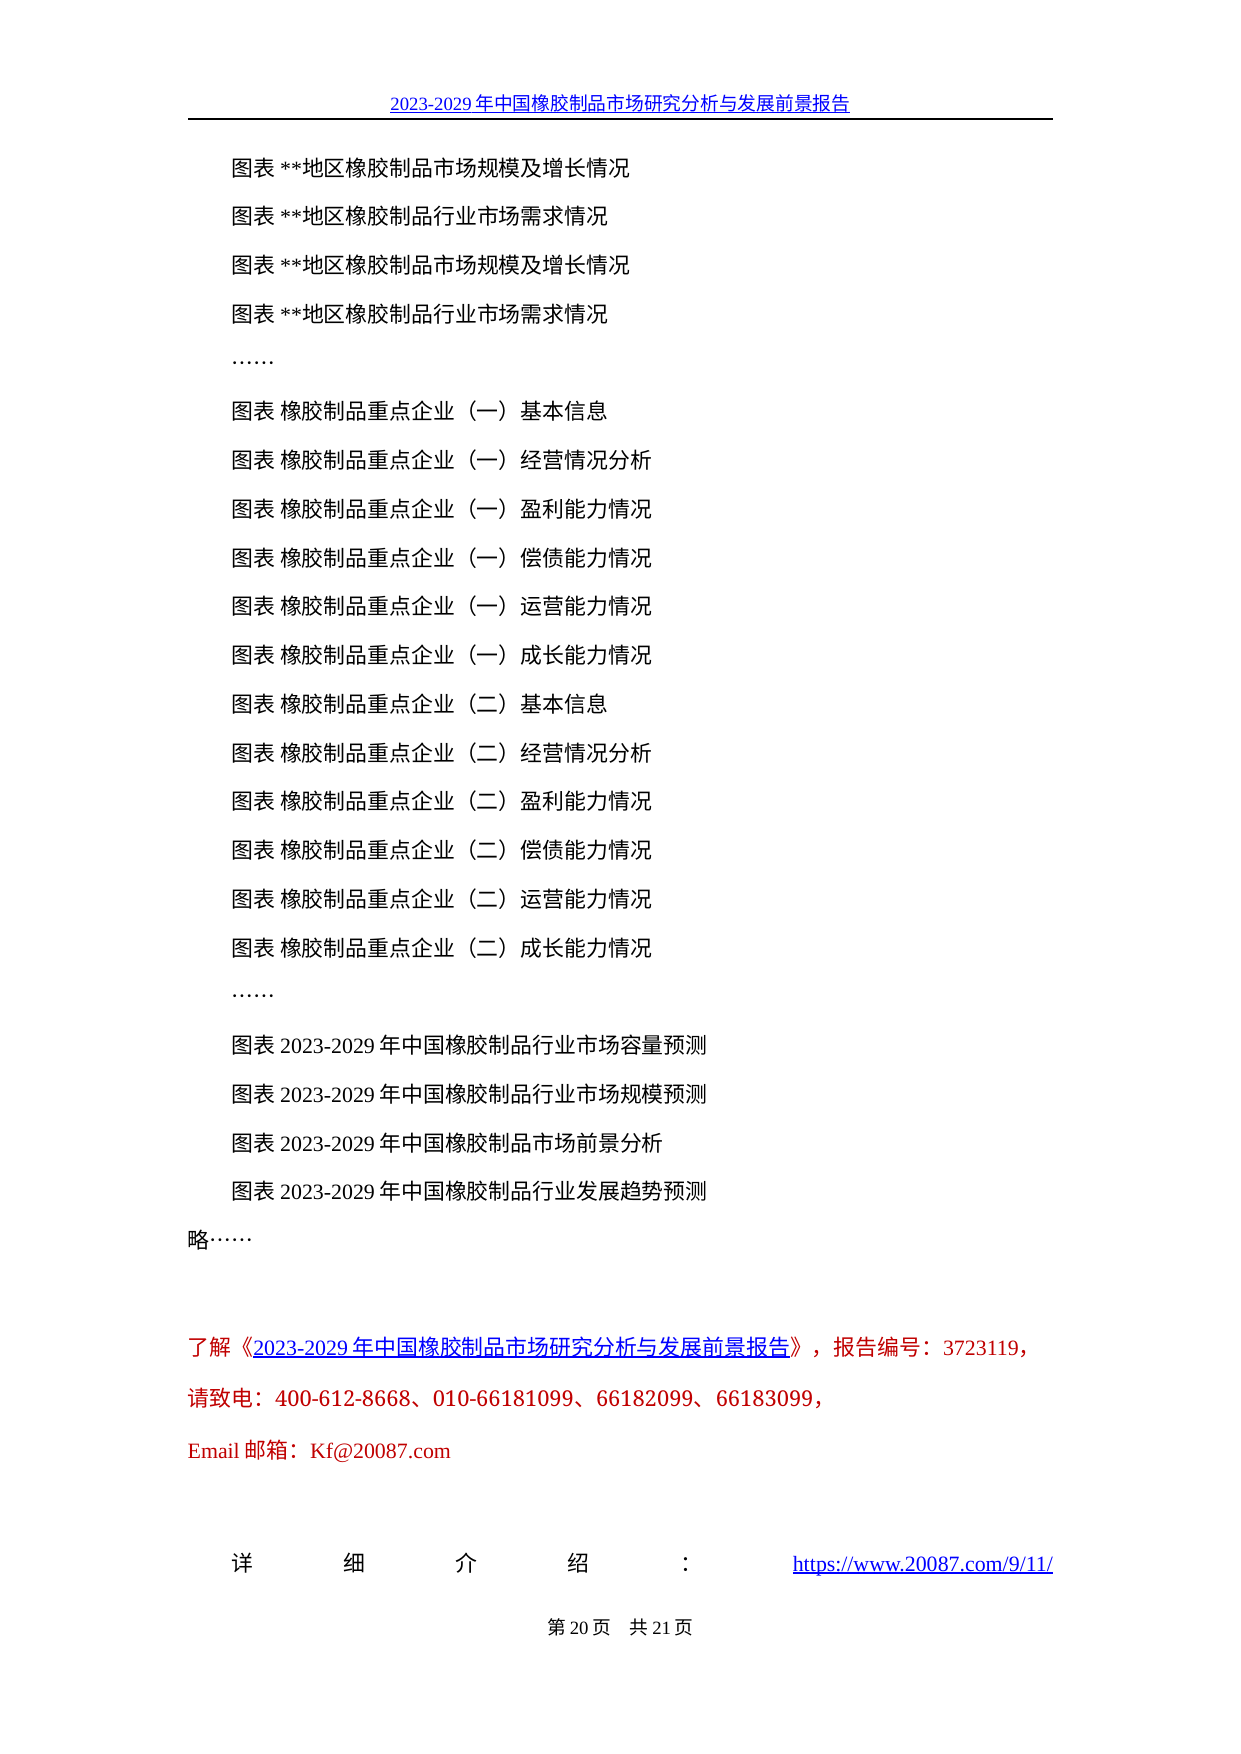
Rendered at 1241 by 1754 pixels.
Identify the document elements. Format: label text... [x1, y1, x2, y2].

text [187, 1545, 1053, 1578]
text Email邮箱：Kf@20087.com [187, 1432, 1053, 1465]
text 了解《2023-2029年中国橡胶制品市场研究分析与发展前景报告》，报告编号：3723119， [187, 1329, 1053, 1362]
text 请致电：400-612-8668、010-66181099、66182099、66183099， [187, 1381, 1053, 1413]
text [187, 150, 1053, 1255]
